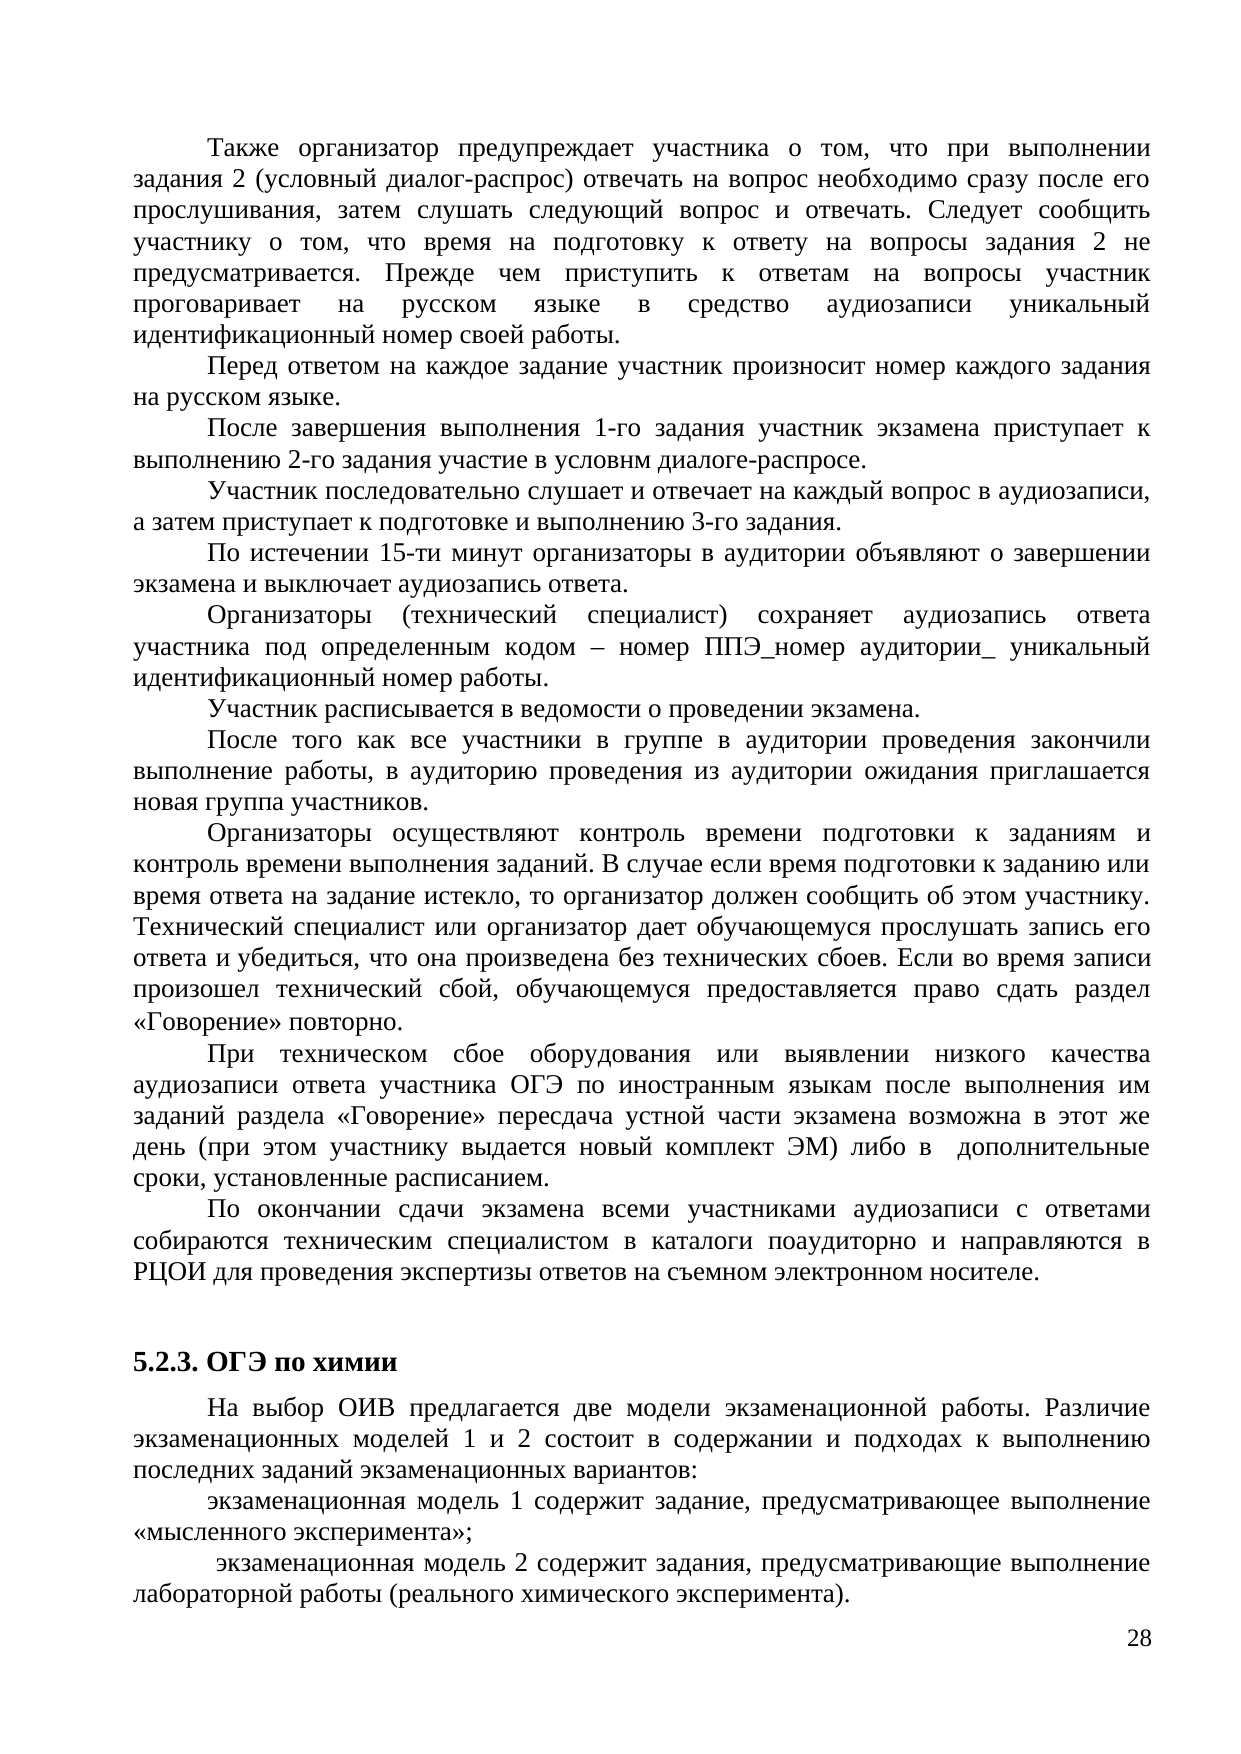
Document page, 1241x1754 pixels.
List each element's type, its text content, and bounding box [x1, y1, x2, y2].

text экзаменационная модель 2 содержит задания, предусматривающие выполнение лабораторной работы (реального химического эксперимента). [133, 1546, 1152, 1609]
text После того как все участники в группе в аудитории проведения закончили выполнение работы, в аудиторию проведения из аудитории ожидания приглашается новая группа участников. [133, 723, 1152, 816]
text При техническом сбое оборудования или выявлении низкого качества аудиозаписи ответа участника ОГЭ по иностранным языкам после выполнения им заданий раздела «Говорение» пересдача устной части экзамена возможна в этот же день (при этом участнику выдается новый комплект ЭМ) либо в дополнительные сроки, установленные расписанием. [133, 1037, 1152, 1193]
text Также организатор предупреждает участника о том, что при выполнении задания 2 (условный диалог-распрос) отвечать на вопрос необходимо сразу после его прослушивания, затем слушать следующий вопрос и отвечать. Следует сообщить участнику о том, что время на подготовку к ответу на вопросы задания 2 не предусматривается. Прежде чем приступить к ответам на вопросы участник проговаривает на русском языке в средство аудиозаписи уникальный идентификационный номер своей работы. [133, 131, 1152, 349]
text По окончании сдачи экзамена всеми участниками аудиозаписи с ответами собираются техническим специалистом в каталоги поаудиторно и направляются в РЦОИ для проведения экспертизы ответов на съемном электронном носителе. [133, 1193, 1152, 1286]
text По истечении 15-ти минут организаторы в аудитории объявляют о завершении экзамена и выключает аудиозапись ответа. [133, 536, 1152, 598]
text экзаменационная модель 1 содержит задание, предусматривающее выполнение «мысленного эксперимента»; [133, 1484, 1152, 1546]
text Перед ответом на каждое задание участник произносит номер каждого задания на русском языке. [133, 349, 1152, 412]
text Участник последовательно слушает и отвечает на каждый вопрос в аудиозаписи, а затем приступает к подготовке и выполнению 3-го задания. [133, 474, 1152, 536]
text На выбор ОИВ предлагается две модели экзаменационной работы. Различие экзаменационных моделей 1 и 2 состоит в содержании и подходах к выполнению последних заданий экзаменационных вариантов: [133, 1391, 1152, 1484]
text Организаторы (технический специалист) сохраняет аудиозапись ответа участника под определенным кодом – номер ППЭ_номер аудитории_ уникальный идентификационный номер работы. [133, 598, 1152, 692]
text Организаторы осуществляют контроль времени подготовки к заданиям и контроль времени выполнения заданий. В случае если время подготовки к заданию или время ответа на задание истекло, то организатор должен сообщить об этом участнику. Технический специалист или организатор дает обучающемуся прослушать запись его ответа и убедиться, что она произведена без технических сбоев. Если во время записи произошел технический сбой, обучающемуся предоставляется право сдать раздел «Говорение» повторно. [133, 816, 1152, 1037]
text После завершения выполнения 1-го задания участник экзамена приступает к выполнению 2-го задания участие в условнм диалоге-распросе. [133, 412, 1152, 474]
subtitle 5.2.3. ОГЭ по химии [133, 1344, 1152, 1378]
text Участник расписывается в ведомости о проведении экзамена. [133, 692, 1152, 723]
